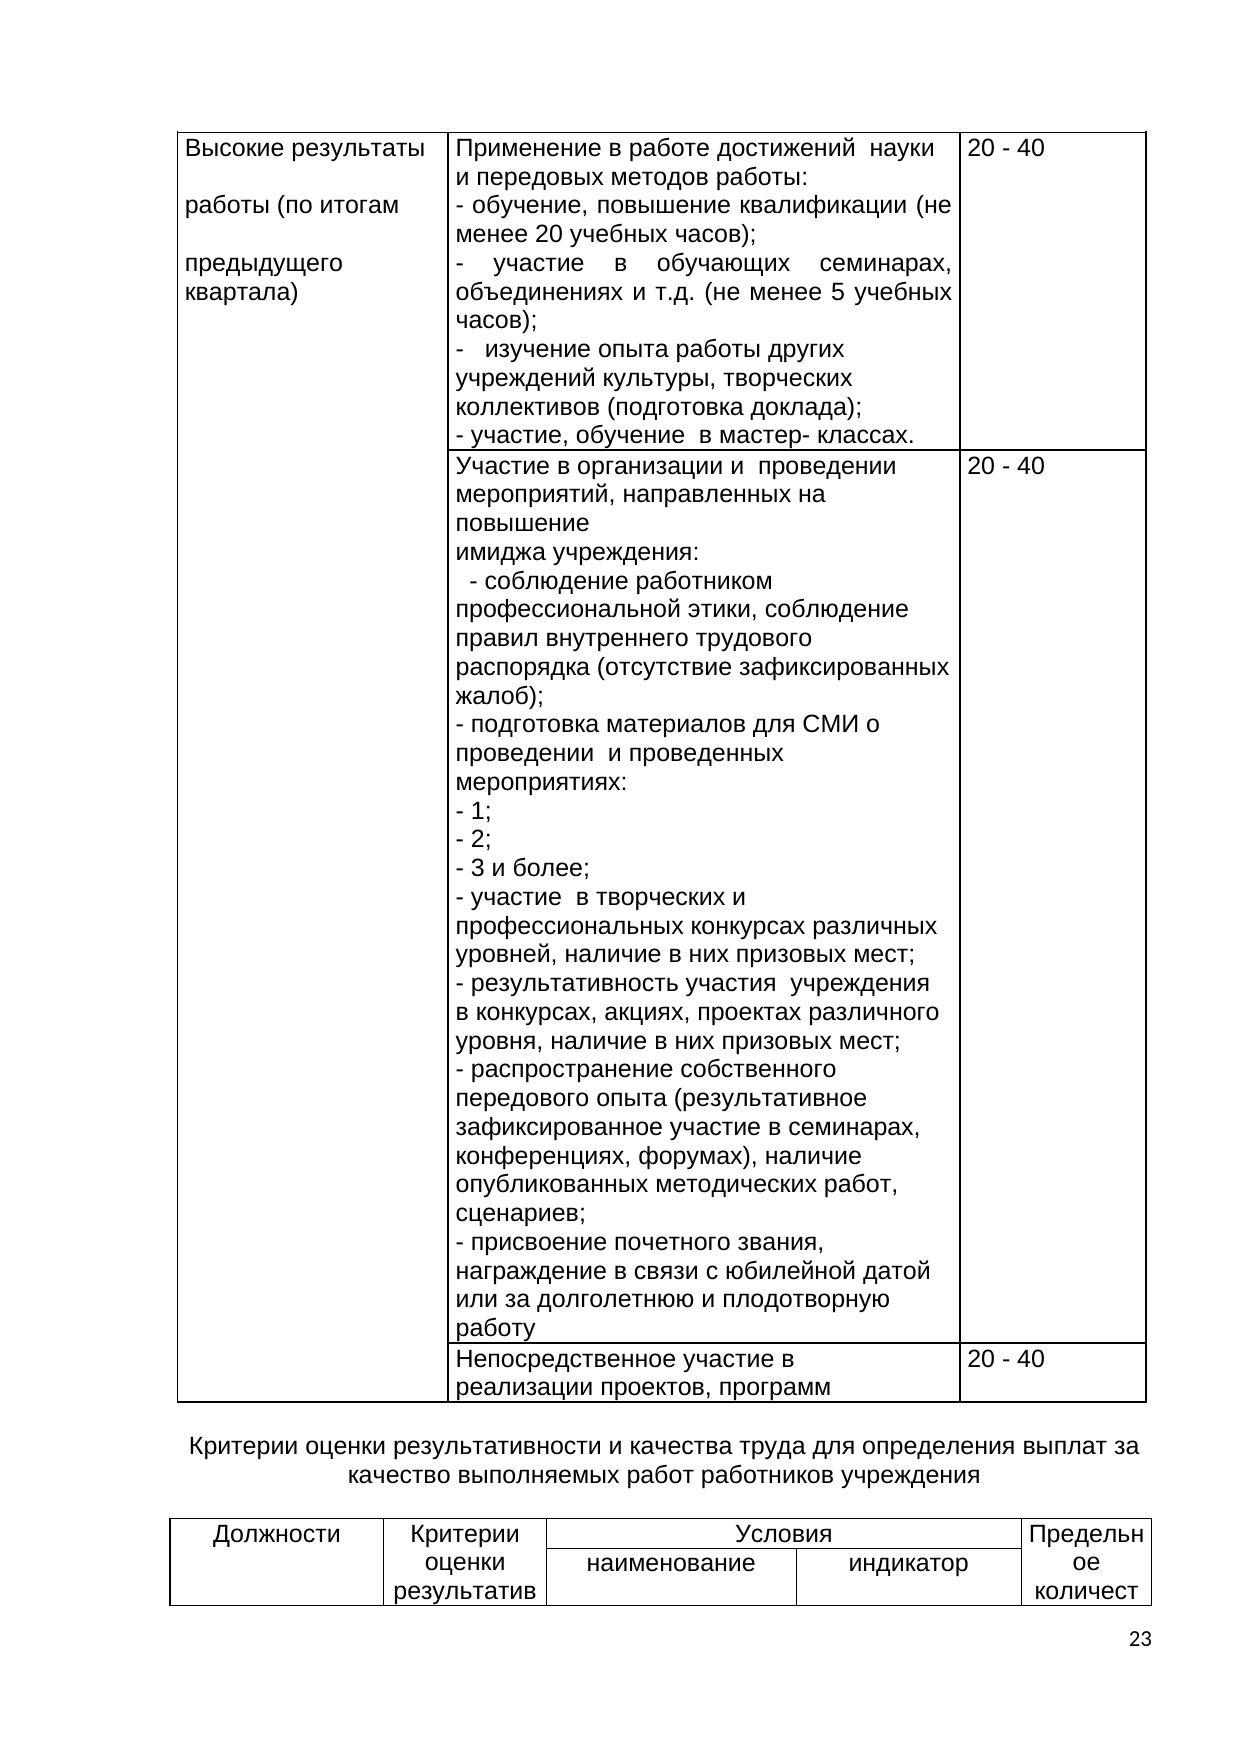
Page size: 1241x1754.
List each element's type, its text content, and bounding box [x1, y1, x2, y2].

table_cell Непосредственное участие в реализации проектов, программ [449, 1344, 959, 1401]
table_header Должности [171, 1519, 383, 1605]
text Критерии оценки результативности и качества труда для определения выплат за качество выполняемых работ работников учреждения [177, 1431, 1152, 1489]
table_cell Применение в работе достижений науки и передовых методов работы: - обучение, повышение квалификации (не менее 20 учебных часов); - участие в обучающих семинарах, объединениях и т.д. (не менее 5 учебных часов); - изучение опыта работы других учреждений культуры, творческих коллективов (подготовка доклада); - участие, обучение в мастер- классах. [449, 133, 959, 449]
table_cell наименование [547, 1549, 796, 1605]
table_cell Высокие результаты работы (по итогам предыдущего квартала) [178, 133, 447, 1401]
table_header Критерии оценки результативности и качества труда работников учреждения [384, 1519, 546, 1605]
table_header Предельное количество баллов [1022, 1519, 1151, 1605]
table_cell 20 - 40 [961, 133, 1145, 449]
table_cell 20 - 40 [961, 1344, 1145, 1401]
table_header Условия [547, 1519, 1021, 1547]
table_cell 20 - 40 [961, 451, 1145, 1342]
table_cell Участие в организации и проведении мероприятий, направленных на повышение имиджа учреждения: - соблюдение работником профессиональной этики, соблюдение правил внутреннего трудового распорядка (отсутствие зафиксированных жалоб); - подготовка материалов для СМИ о проведении и проведенных мероприятиях: - 1; - 2; - 3 и более; - участие в творческих и профессиональных конкурсах различных уровней, наличие в них призовых мест; - результативность участия учреждения в конкурсах, акциях, проектах различного уровня, наличие в них призовых мест; - распространение собственного передового опыта (результативное зафиксированное участие в семинарах, конференциях, форумах), наличие опубликованных методических работ, сценариев; - присвоение почетного звания, награждение в связи с юбилейной датой или за долголетнюю и плодотворную работу [449, 451, 959, 1342]
table_cell индикатор [797, 1549, 1021, 1605]
